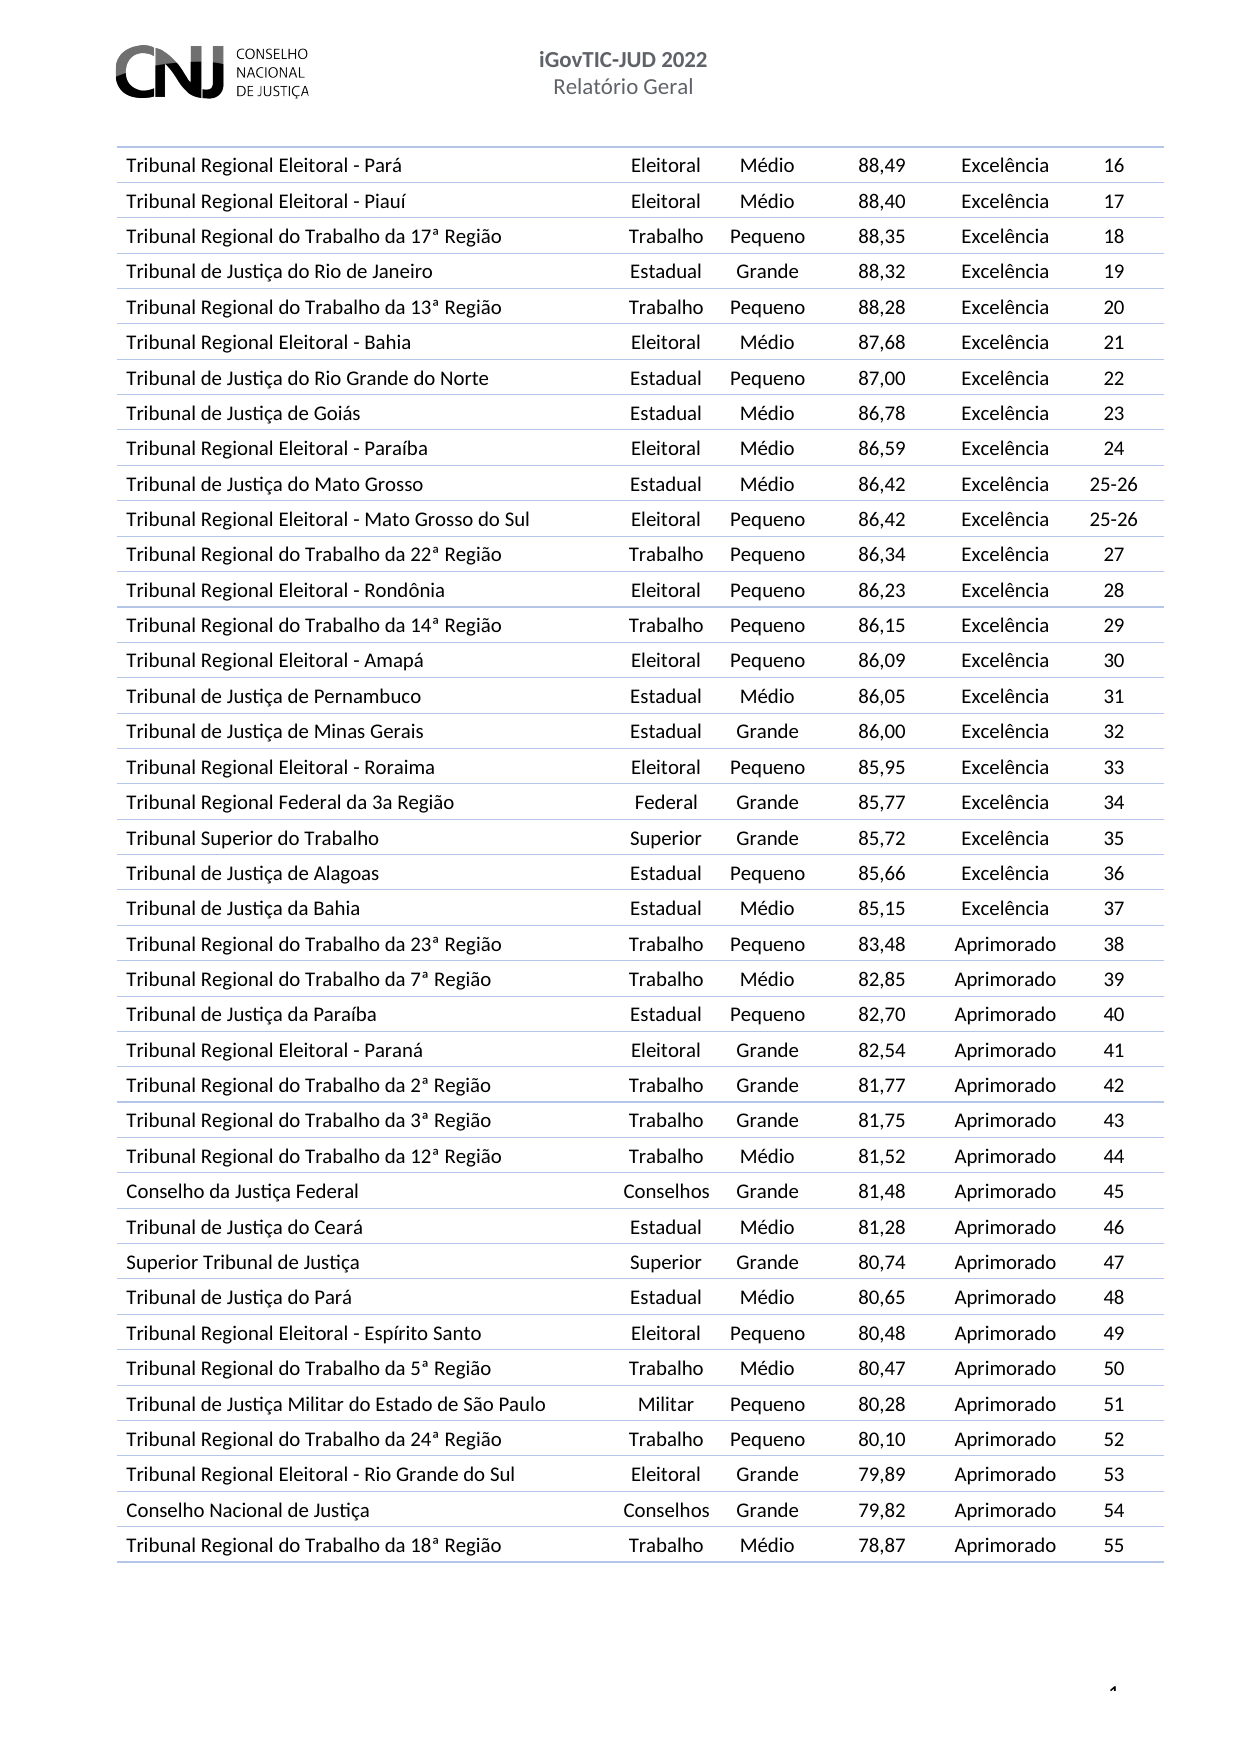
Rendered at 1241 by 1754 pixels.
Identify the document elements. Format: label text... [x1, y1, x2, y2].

table_cell Excelência [930, 714, 1073, 748]
table_cell 43 [1073, 1103, 1164, 1137]
table_cell 38 [1073, 926, 1164, 960]
table_cell 22 [1073, 360, 1164, 394]
table_cell Aprimorado [930, 1138, 1073, 1172]
table_cell 29 [1073, 608, 1164, 642]
table_cell 46 [1073, 1209, 1164, 1243]
table_cell Tribunal de Justiça da Bahia [117, 890, 584, 925]
table_cell 86,59 [832, 430, 930, 465]
table_cell Tribunal Regional Eleitoral - Mato Grosso do Sul [117, 501, 584, 536]
table_cell Grande [720, 1103, 832, 1137]
table_cell 81,52 [832, 1138, 930, 1172]
table_cell 51 [1073, 1386, 1164, 1420]
table_cell 17 [1073, 183, 1164, 217]
table_cell Médio [720, 466, 832, 500]
table_cell 85,95 [832, 749, 930, 783]
table_cell Pequeno [720, 643, 832, 677]
table_cell Conselhos [584, 1492, 719, 1526]
table_cell Tribunal Regional do Trabalho da 17ª Região [117, 218, 584, 252]
table_cell 85,15 [832, 890, 930, 925]
table_cell 88,28 [832, 289, 930, 323]
table_cell 28 [1073, 572, 1164, 606]
table_cell Aprimorado [930, 1032, 1073, 1066]
table_cell Aprimorado [930, 1279, 1073, 1314]
table_cell Superior [584, 820, 719, 854]
table_cell Tribunal Regional do Trabalho da 5ª Região [117, 1350, 584, 1384]
table_cell 54 [1073, 1492, 1164, 1526]
table_cell Aprimorado [930, 1209, 1073, 1243]
table_cell 86,34 [832, 537, 930, 571]
table_cell Pequeno [720, 1421, 832, 1455]
table_cell Excelência [930, 254, 1073, 288]
table_cell Excelência [930, 643, 1073, 677]
table_cell Conselhos [584, 1173, 719, 1208]
table_cell Excelência [930, 183, 1073, 217]
table_cell 78,87 [832, 1527, 930, 1561]
table_cell Estadual [584, 395, 719, 429]
table_cell Eleitoral [584, 749, 719, 783]
table_cell 27 [1073, 537, 1164, 571]
table_cell 39 [1073, 961, 1164, 996]
table_cell Excelência [930, 678, 1073, 712]
table_cell Trabalho [584, 1350, 719, 1384]
table_cell Pequeno [720, 926, 832, 960]
table_cell 49 [1073, 1315, 1164, 1349]
table_cell Trabalho [584, 1138, 719, 1172]
table_cell 88,35 [832, 218, 930, 252]
table_cell Médio [720, 961, 832, 996]
table_cell 52 [1073, 1421, 1164, 1455]
table_cell Tribunal Superior do Trabalho [117, 820, 584, 854]
table_cell Excelência [930, 466, 1073, 500]
table_cell 82,85 [832, 961, 930, 996]
table_cell Superior Tribunal de Justiça [117, 1244, 584, 1278]
table_cell Eleitoral [584, 643, 719, 677]
picture [115, 45, 309, 99]
table_header Eleitoral [584, 148, 719, 182]
table_cell Trabalho [584, 1067, 719, 1101]
table_cell 36 [1073, 855, 1164, 889]
table_cell 41 [1073, 1032, 1164, 1066]
table_cell 82,70 [832, 997, 930, 1031]
table_cell Aprimorado [930, 1103, 1073, 1137]
table_cell Médio [720, 430, 832, 465]
table_cell Tribunal de Justiça de Minas Gerais [117, 714, 584, 748]
table_cell Tribunal Regional do Trabalho da 2ª Região [117, 1067, 584, 1101]
table_cell Tribunal de Justiça do Ceará [117, 1209, 584, 1243]
table_cell 81,77 [832, 1067, 930, 1101]
table_cell Eleitoral [584, 324, 719, 359]
table_cell 85,66 [832, 855, 930, 889]
table_cell 23 [1073, 395, 1164, 429]
table_cell Trabalho [584, 537, 719, 571]
table_cell Excelência [930, 890, 1073, 925]
table_cell 50 [1073, 1350, 1164, 1384]
table_header Excelência [930, 148, 1073, 182]
table_cell Aprimorado [930, 1527, 1073, 1561]
table_cell Aprimorado [930, 1492, 1073, 1526]
table_cell Médio [720, 1350, 832, 1384]
table_cell 48 [1073, 1279, 1164, 1314]
table_cell 25-26 [1073, 466, 1164, 500]
table_cell Pequeno [720, 608, 832, 642]
table_cell Trabalho [584, 926, 719, 960]
table_cell Trabalho [584, 961, 719, 996]
table_cell Pequeno [720, 1386, 832, 1420]
table_cell Tribunal Regional do Trabalho da 3ª Região [117, 1103, 584, 1137]
table_cell Médio [720, 890, 832, 925]
table_cell Tribunal de Justiça de Pernambuco [117, 678, 584, 712]
table_cell Médio [720, 395, 832, 429]
table_cell Eleitoral [584, 1456, 719, 1491]
table_cell Estadual [584, 714, 719, 748]
table_cell Tribunal de Justiça do Rio Grande do Norte [117, 360, 584, 394]
table_cell 45 [1073, 1173, 1164, 1208]
table_cell 81,28 [832, 1209, 930, 1243]
table_cell 86,00 [832, 714, 930, 748]
table_cell 86,23 [832, 572, 930, 606]
table_cell Médio [720, 1279, 832, 1314]
table_header 88,49 [832, 148, 930, 182]
table_cell 86,09 [832, 643, 930, 677]
table_cell Estadual [584, 890, 719, 925]
table_cell 37 [1073, 890, 1164, 925]
table_cell Grande [720, 1173, 832, 1208]
table_cell Tribunal Regional do Trabalho da 22ª Região [117, 537, 584, 571]
table_cell 24 [1073, 430, 1164, 465]
table_cell 80,74 [832, 1244, 930, 1278]
table_cell Excelência [930, 324, 1073, 359]
table_cell Pequeno [720, 855, 832, 889]
table_cell 18 [1073, 218, 1164, 252]
table_cell Conselho Nacional de Justiça [117, 1492, 584, 1526]
table_header Tribunal Regional Eleitoral - Pará [117, 148, 584, 182]
table_cell Aprimorado [930, 1386, 1073, 1420]
table_cell Tribunal de Justiça do Mato Grosso [117, 466, 584, 500]
table_cell Trabalho [584, 1421, 719, 1455]
table_cell Grande [720, 714, 832, 748]
table_cell 85,77 [832, 784, 930, 819]
table_cell 32 [1073, 714, 1164, 748]
table_cell 40 [1073, 997, 1164, 1031]
table_cell 79,82 [832, 1492, 930, 1526]
table_cell Aprimorado [930, 997, 1073, 1031]
table_cell 81,75 [832, 1103, 930, 1137]
table_cell Eleitoral [584, 183, 719, 217]
table_cell Trabalho [584, 1527, 719, 1561]
table_cell Aprimorado [930, 1456, 1073, 1491]
table_cell Estadual [584, 1279, 719, 1314]
table_cell 47 [1073, 1244, 1164, 1278]
table_cell 19 [1073, 254, 1164, 288]
table_cell Superior [584, 1244, 719, 1278]
table_cell Eleitoral [584, 501, 719, 536]
table_cell Excelência [930, 501, 1073, 536]
table_cell 79,89 [832, 1456, 930, 1491]
table_cell 85,72 [832, 820, 930, 854]
table_cell Grande [720, 1032, 832, 1066]
table_cell Tribunal Regional do Trabalho da 7ª Região [117, 961, 584, 996]
table_cell Pequeno [720, 572, 832, 606]
table_cell Estadual [584, 360, 719, 394]
table_cell Aprimorado [930, 1315, 1073, 1349]
table_cell 80,48 [832, 1315, 930, 1349]
table_cell Aprimorado [930, 1350, 1073, 1384]
table_cell Tribunal de Justiça de Goiás [117, 395, 584, 429]
table_cell Trabalho [584, 218, 719, 252]
table_cell Tribunal Regional do Trabalho da 24ª Região [117, 1421, 584, 1455]
table_cell Grande [720, 820, 832, 854]
table_cell Grande [720, 784, 832, 819]
table_cell Grande [720, 254, 832, 288]
table_cell Pequeno [720, 360, 832, 394]
table_cell Tribunal de Justiça Militar do Estado de São Paulo [117, 1386, 584, 1420]
table_cell Médio [720, 678, 832, 712]
table_cell Tribunal Regional Eleitoral - Roraima [117, 749, 584, 783]
table_cell Trabalho [584, 289, 719, 323]
table_cell Excelência [930, 430, 1073, 465]
table_cell Grande [720, 1456, 832, 1491]
table_cell 80,10 [832, 1421, 930, 1455]
table_cell 42 [1073, 1067, 1164, 1101]
table_cell 82,54 [832, 1032, 930, 1066]
table_cell Aprimorado [930, 1173, 1073, 1208]
table_cell Eleitoral [584, 1315, 719, 1349]
table_cell Trabalho [584, 608, 719, 642]
table_cell Estadual [584, 254, 719, 288]
table_cell 86,15 [832, 608, 930, 642]
table_cell 21 [1073, 324, 1164, 359]
table_cell Tribunal de Justiça do Rio de Janeiro [117, 254, 584, 288]
table_cell 34 [1073, 784, 1164, 819]
table_cell Pequeno [720, 1315, 832, 1349]
table_cell 88,40 [832, 183, 930, 217]
table_cell Pequeno [720, 749, 832, 783]
table_cell Tribunal Regional Eleitoral - Rondônia [117, 572, 584, 606]
table_cell Excelência [930, 820, 1073, 854]
table_cell 86,42 [832, 466, 930, 500]
table_cell 80,28 [832, 1386, 930, 1420]
table_cell Aprimorado [930, 1421, 1073, 1455]
table_header Médio [720, 148, 832, 182]
table_cell 35 [1073, 820, 1164, 854]
table_cell Tribunal Regional Eleitoral - Rio Grande do Sul [117, 1456, 584, 1491]
table_cell Tribunal Regional Eleitoral - Paraíba [117, 430, 584, 465]
table_cell Grande [720, 1244, 832, 1278]
table_cell Pequeno [720, 537, 832, 571]
table_cell 86,42 [832, 501, 930, 536]
table_cell 86,05 [832, 678, 930, 712]
table_cell Médio [720, 1527, 832, 1561]
table_cell Tribunal Regional Federal da 3a Região [117, 784, 584, 819]
table_cell Conselho da Justiça Federal [117, 1173, 584, 1208]
table_cell Tribunal Regional Eleitoral - Espírito Santo [117, 1315, 584, 1349]
table_cell 33 [1073, 749, 1164, 783]
table_cell Tribunal Regional Eleitoral - Bahia [117, 324, 584, 359]
table_cell Tribunal Regional Eleitoral - Paraná [117, 1032, 584, 1066]
table_cell 87,68 [832, 324, 930, 359]
table_cell Tribunal Regional Eleitoral - Piauí [117, 183, 584, 217]
table_cell Excelência [930, 749, 1073, 783]
table_cell Trabalho [584, 1103, 719, 1137]
table_cell Tribunal de Justiça de Alagoas [117, 855, 584, 889]
table_cell Tribunal Regional do Trabalho da 13ª Região [117, 289, 584, 323]
table_cell Grande [720, 1492, 832, 1526]
table_cell 53 [1073, 1456, 1164, 1491]
table_cell Aprimorado [930, 926, 1073, 960]
table_cell 25-26 [1073, 501, 1164, 536]
table_cell Estadual [584, 855, 719, 889]
table_cell Médio [720, 1209, 832, 1243]
table_cell Militar [584, 1386, 719, 1420]
table_cell Pequeno [720, 218, 832, 252]
table_cell Pequeno [720, 289, 832, 323]
table_cell Médio [720, 1138, 832, 1172]
table_cell Eleitoral [584, 1032, 719, 1066]
table_cell 86,78 [832, 395, 930, 429]
table_cell Tribunal Regional do Trabalho da 23ª Região [117, 926, 584, 960]
table_cell Excelência [930, 572, 1073, 606]
table_cell Excelência [930, 395, 1073, 429]
table_cell Pequeno [720, 997, 832, 1031]
table_cell Estadual [584, 678, 719, 712]
table_cell Excelência [930, 855, 1073, 889]
table_cell Aprimorado [930, 961, 1073, 996]
table_cell Estadual [584, 997, 719, 1031]
table_cell Tribunal Regional do Trabalho da 12ª Região [117, 1138, 584, 1172]
table_cell Excelência [930, 784, 1073, 819]
table_cell 80,65 [832, 1279, 930, 1314]
table_cell Estadual [584, 1209, 719, 1243]
table_cell Eleitoral [584, 430, 719, 465]
table_header 16 [1073, 148, 1164, 182]
table_cell Tribunal Regional do Trabalho da 14ª Região [117, 608, 584, 642]
table_cell Estadual [584, 466, 719, 500]
table_cell 80,47 [832, 1350, 930, 1384]
table_cell Excelência [930, 218, 1073, 252]
table_cell Aprimorado [930, 1067, 1073, 1101]
table_cell 30 [1073, 643, 1164, 677]
table_cell Excelência [930, 537, 1073, 571]
table_cell 31 [1073, 678, 1164, 712]
table_cell 83,48 [832, 926, 930, 960]
table_cell 20 [1073, 289, 1164, 323]
table_cell 87,00 [832, 360, 930, 394]
table_cell Tribunal Regional Eleitoral - Amapá [117, 643, 584, 677]
table_cell Eleitoral [584, 572, 719, 606]
table_cell 44 [1073, 1138, 1164, 1172]
table_cell Excelência [930, 608, 1073, 642]
table_cell Médio [720, 183, 832, 217]
table_cell 55 [1073, 1527, 1164, 1561]
table_cell Excelência [930, 289, 1073, 323]
table_cell Aprimorado [930, 1244, 1073, 1278]
table_cell Grande [720, 1067, 832, 1101]
table_cell Federal [584, 784, 719, 819]
table_cell 88,32 [832, 254, 930, 288]
table_cell Tribunal de Justiça do Pará [117, 1279, 584, 1314]
table_cell Médio [720, 324, 832, 359]
table_cell Tribunal de Justiça da Paraíba [117, 997, 584, 1031]
table_cell Excelência [930, 360, 1073, 394]
table_cell Tribunal Regional do Trabalho da 18ª Região [117, 1527, 584, 1561]
table_cell 81,48 [832, 1173, 930, 1208]
table_cell Pequeno [720, 501, 832, 536]
